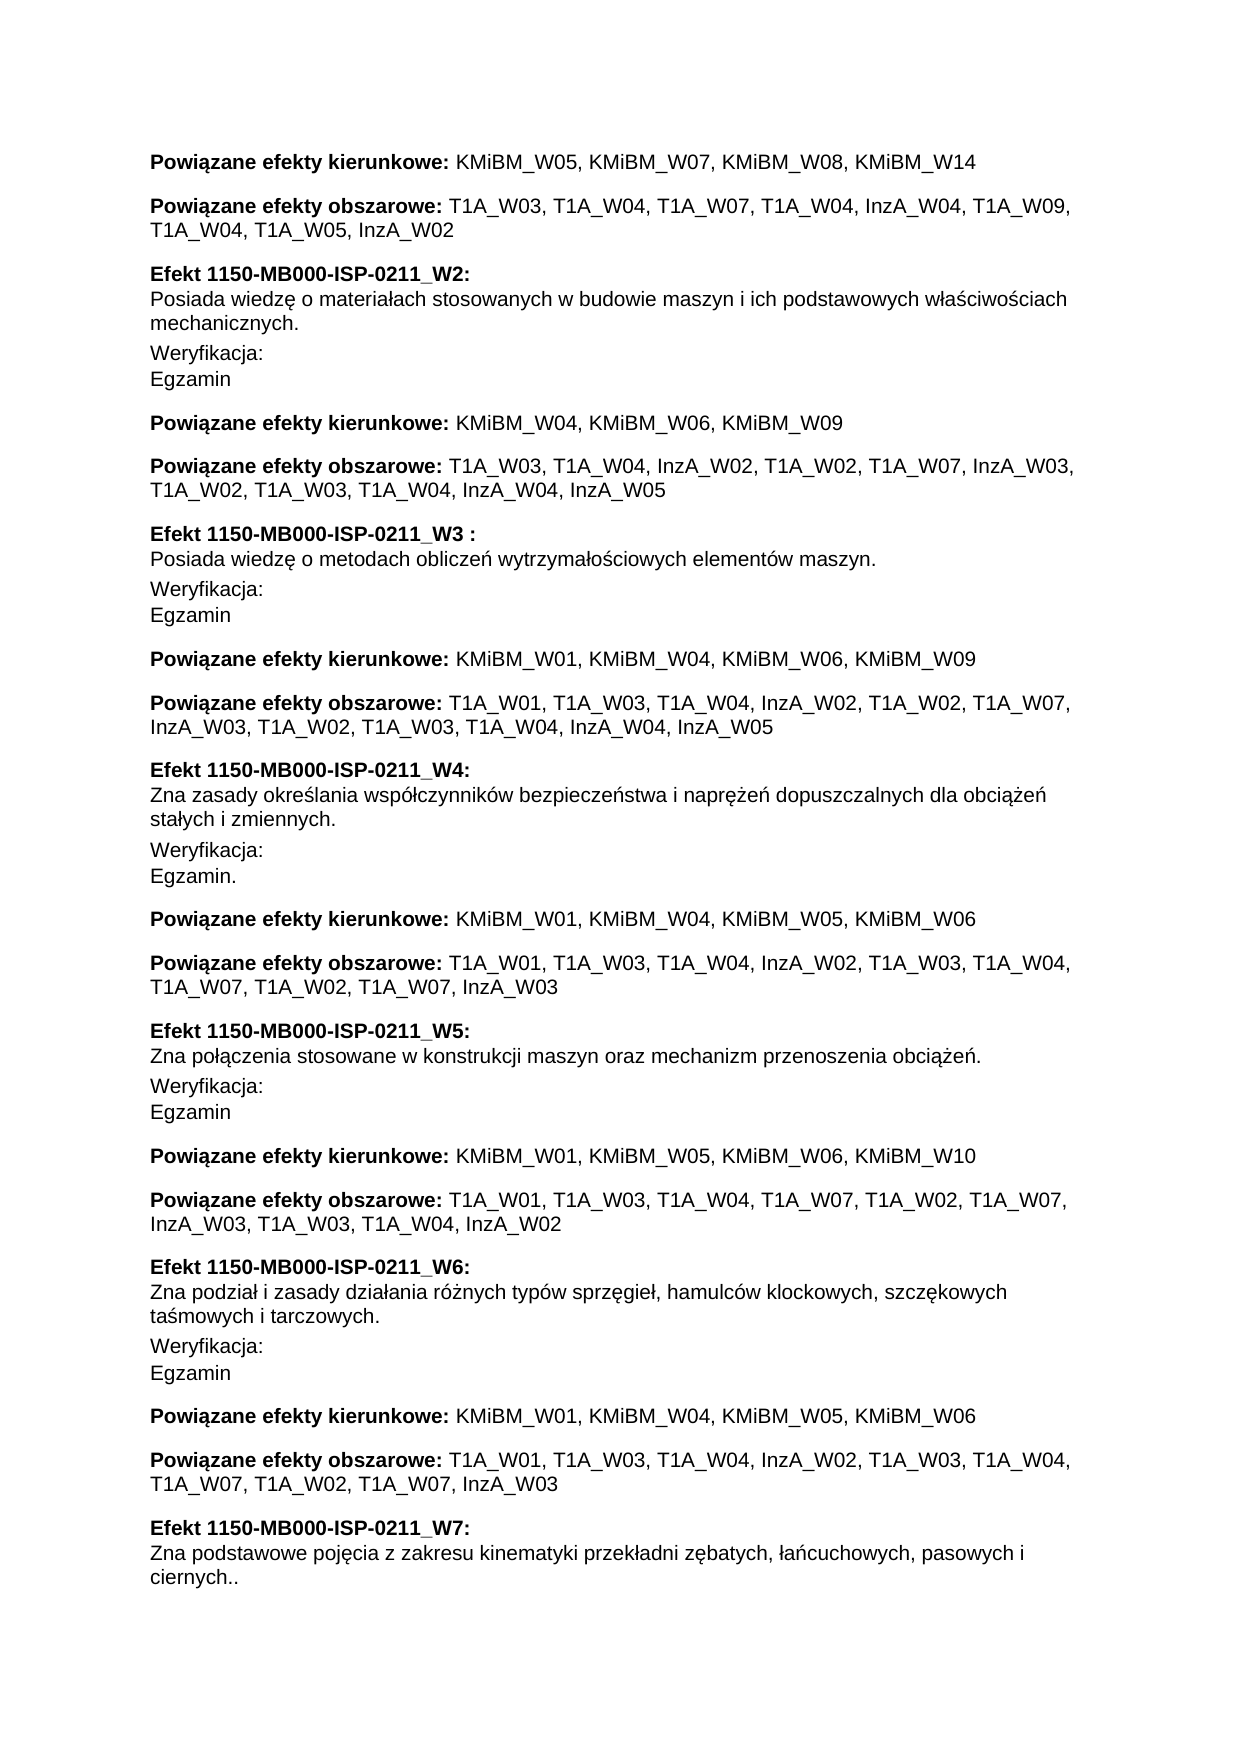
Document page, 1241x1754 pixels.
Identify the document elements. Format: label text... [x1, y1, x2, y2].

text Weryfikacja: [150, 577, 1090, 601]
text Efekt 1150-MB000-ISP-0211_W3 : [150, 522, 1090, 546]
text Powiązane efekty kierunkowe: KMiBM_W01, KMiBM_W04, KMiBM_W05, KMiBM_W06 [150, 1404, 1090, 1428]
text Powiązane efekty obszarowe: T1A_W01, T1A_W03, T1A_W04, InzA_W02, T1A_W03, T1A_W04, T1A_W07, T1A_W02, T1A_W07, InzA_W03 [150, 951, 1090, 999]
text Efekt 1150-MB000-ISP-0211_W6: [150, 1255, 1090, 1279]
text Egzamin [150, 367, 1090, 391]
text Powiązane efekty obszarowe: T1A_W03, T1A_W04, InzA_W02, T1A_W02, T1A_W07, InzA_W03, T1A_W02, T1A_W03, T1A_W04, InzA_W04, InzA_W05 [150, 454, 1090, 502]
text Efekt 1150-MB000-ISP-0211_W4: [150, 758, 1090, 782]
text Powiązane efekty kierunkowe: KMiBM_W04, KMiBM_W06, KMiBM_W09 [150, 410, 1090, 434]
text Weryfikacja: [150, 1334, 1090, 1358]
text Posiada wiedzę o materiałach stosowanych w budowie maszyn i ich podstawowych właściwościach mechanicznych. [150, 286, 1090, 334]
text Powiązane efekty kierunkowe: KMiBM_W01, KMiBM_W04, KMiBM_W06, KMiBM_W09 [150, 647, 1090, 671]
text Egzamin [150, 603, 1090, 627]
text Zna podstawowe pojęcia z zakresu kinematyki przekładni zębatych, łańcuchowych, pasowych i ciernych.. [150, 1541, 1090, 1588]
text Powiązane efekty obszarowe: T1A_W01, T1A_W03, T1A_W04, T1A_W07, T1A_W02, T1A_W07, InzA_W03, T1A_W03, T1A_W04, InzA_W02 [150, 1187, 1090, 1235]
text Egzamin. [150, 863, 1090, 887]
text Powiązane efekty obszarowe: T1A_W01, T1A_W03, T1A_W04, InzA_W02, T1A_W02, T1A_W07, InzA_W03, T1A_W02, T1A_W03, T1A_W04, InzA_W04, InzA_W05 [150, 691, 1090, 738]
text Efekt 1150-MB000-ISP-0211_W7: [150, 1516, 1090, 1539]
text Posiada wiedzę o metodach obliczeń wytrzymałościowych elementów maszyn. [150, 547, 1090, 571]
text Egzamin [150, 1360, 1090, 1384]
text Efekt 1150-MB000-ISP-0211_W2: [150, 261, 1090, 285]
text Egzamin [150, 1100, 1090, 1124]
text Weryfikacja: [150, 837, 1090, 861]
text Zna zasady określania współczynników bezpieczeństwa i naprężeń dopuszczalnych dla obciążeń stałych i zmiennych. [150, 783, 1090, 831]
text Efekt 1150-MB000-ISP-0211_W5: [150, 1019, 1090, 1043]
text Weryfikacja: [150, 341, 1090, 364]
text Weryfikacja: [150, 1074, 1090, 1098]
text Powiązane efekty kierunkowe: KMiBM_W01, KMiBM_W05, KMiBM_W06, KMiBM_W10 [150, 1144, 1090, 1168]
text Zna podział i zasady działania różnych typów sprzęgieł, hamulców klockowych, szczękowych taśmowych i tarczowych. [150, 1280, 1090, 1328]
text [150, 1448, 1090, 1496]
text Powiązane efekty kierunkowe: KMiBM_W01, KMiBM_W04, KMiBM_W05, KMiBM_W06 [150, 907, 1090, 931]
text Powiązane efekty kierunkowe: KMiBM_W05, KMiBM_W07, KMiBM_W08, KMiBM_W14 [150, 150, 1090, 174]
text Zna połączenia stosowane w konstrukcji maszyn oraz mechanizm przenoszenia obciążeń. [150, 1044, 1090, 1068]
text Powiązane efekty obszarowe: T1A_W03, T1A_W04, T1A_W07, T1A_W04, InzA_W04, T1A_W09, T1A_W04, T1A_W05, InzA_W02 [150, 194, 1090, 242]
